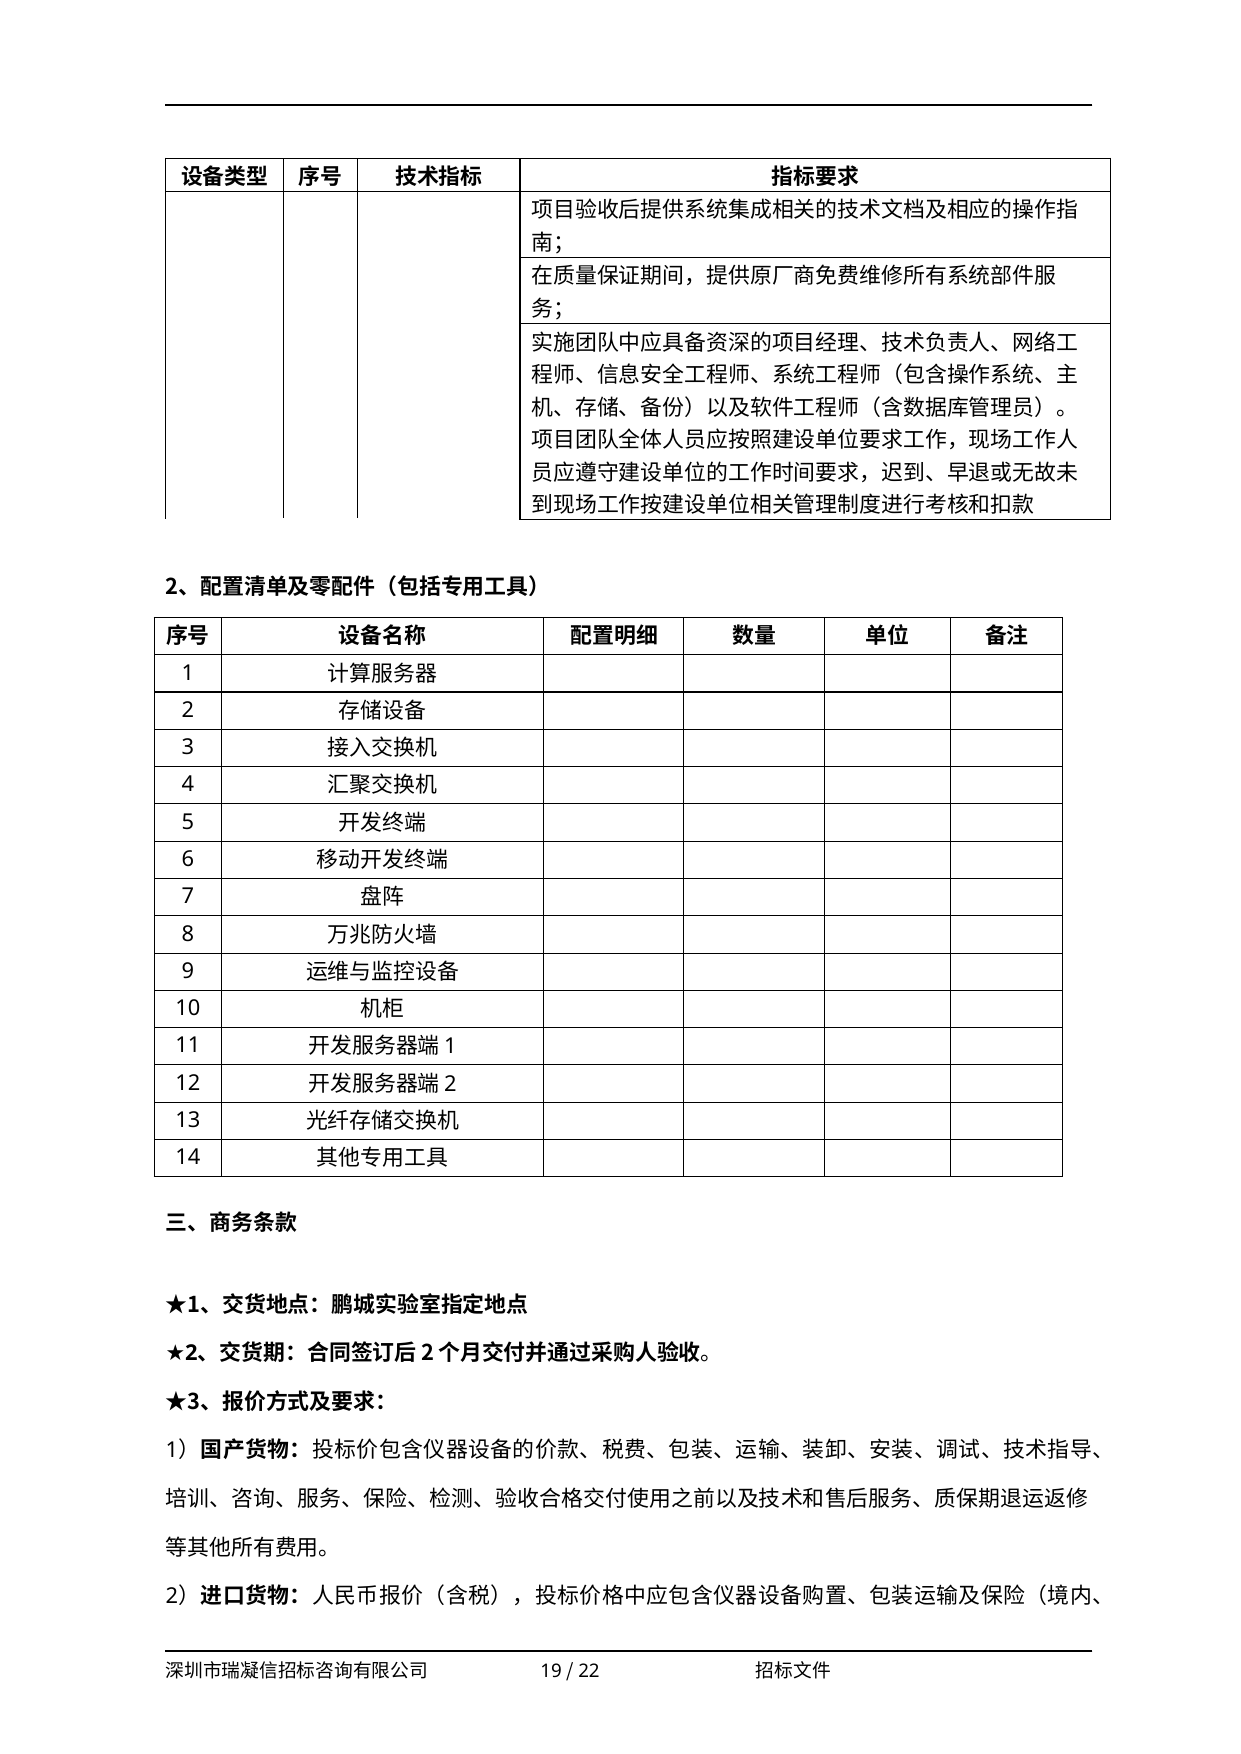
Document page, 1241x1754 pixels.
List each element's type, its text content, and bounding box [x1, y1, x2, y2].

subtitle 三、商务条款 [165, 1204, 1092, 1237]
table_cell [684, 804, 824, 841]
table_cell 盘阵 [222, 879, 543, 915]
table_cell [544, 767, 683, 803]
table_cell 实施团队中应具备资深的项目经理、技术负责人、网络工程师、信息安全工程师、系统工程师（包含操作系统、主机、存储、备份）以及软件工程师（含数据库管理员）。项目团队全体人员应按照建设单位要求工作，现场工作人员应遵守建设单位的工作时间要求，迟到、早退或无故未到现场工作按建设单位相关管理制度进行考核和扣款 [521, 324, 1110, 519]
table_cell [544, 693, 683, 729]
table_header 数量 [684, 618, 824, 654]
table_header 单位 [825, 618, 950, 654]
table_cell [544, 804, 683, 841]
table_cell [951, 804, 1062, 841]
table_cell [684, 991, 824, 1027]
text ★3、报价方式及要求： [165, 1383, 1092, 1416]
table_cell 2 [155, 693, 221, 729]
table_cell [951, 842, 1062, 878]
table_cell [951, 1103, 1062, 1139]
table_cell 接入交换机 [222, 730, 543, 766]
table_cell [825, 655, 950, 691]
table_cell 9 [155, 954, 221, 990]
table_cell [951, 767, 1062, 803]
table_header 配置明细 [544, 618, 683, 654]
table_cell 10 [155, 991, 221, 1027]
table_cell [544, 879, 683, 915]
table_cell [825, 991, 950, 1027]
table_cell [684, 954, 824, 990]
table_cell 12 [155, 1065, 221, 1102]
table_cell [684, 1065, 824, 1102]
table_cell 3 [155, 730, 221, 766]
table_header 设备类型 [166, 159, 283, 191]
table_header 序号 [155, 618, 221, 654]
table_cell [544, 1065, 683, 1102]
table_cell [951, 693, 1062, 729]
table_cell [951, 879, 1062, 915]
table_cell [951, 1065, 1062, 1102]
table_cell [544, 1103, 683, 1139]
text ★2、交货期：合同签订后2个月交付并通过采购人验收。 [165, 1335, 1092, 1367]
table_cell [544, 954, 683, 990]
table_cell 运维与监控设备 [222, 954, 543, 990]
table_cell [544, 916, 683, 952]
table_cell 项目验收后提供系统集成相关的技术文档及相应的操作指南； [521, 192, 1110, 257]
table_cell [544, 991, 683, 1027]
table_cell [544, 842, 683, 878]
table_cell [951, 730, 1062, 766]
table_cell 14 [155, 1140, 221, 1176]
table_cell [825, 767, 950, 803]
table_cell [684, 693, 824, 729]
text ★1、交货地点：鹏城实验室指定地点 [165, 1287, 1092, 1319]
table_cell [951, 916, 1062, 952]
table_cell [544, 1028, 683, 1064]
table_cell [825, 693, 950, 729]
table_cell [825, 916, 950, 952]
table_cell [825, 879, 950, 915]
table_cell 存储设备 [222, 693, 543, 729]
table_cell [825, 1065, 950, 1102]
table_cell 8 [155, 916, 221, 952]
table_header 技术指标 [358, 159, 519, 191]
table_cell [951, 991, 1062, 1027]
table_cell [684, 730, 824, 766]
table_header 指标要求 [521, 159, 1110, 191]
table_cell [825, 804, 950, 841]
table_cell 计算服务器 [222, 655, 543, 691]
table_cell [951, 954, 1062, 990]
text 2、配置清单及零配件（包括专用工具） [165, 568, 1092, 601]
table_cell [825, 1140, 950, 1176]
table_cell 万兆防火墙 [222, 916, 543, 952]
table_cell 光纤存储交换机 [222, 1103, 543, 1139]
table_cell [951, 1028, 1062, 1064]
table_cell [544, 655, 683, 691]
table_cell 7 [155, 879, 221, 915]
table_cell [684, 842, 824, 878]
table_cell [684, 879, 824, 915]
table_cell [684, 1028, 824, 1064]
table_cell 1 [155, 655, 221, 691]
table_cell [951, 655, 1062, 691]
table_cell 移动开发终端 [222, 842, 543, 878]
table_header 设备名称 [222, 618, 543, 654]
table_cell 汇聚交换机 [222, 767, 543, 803]
table_cell 机柜 [222, 991, 543, 1027]
table_header 序号 [284, 159, 357, 191]
table_cell [951, 1140, 1062, 1176]
table_cell 开发服务器端1 [222, 1028, 543, 1064]
table_cell 4 [155, 767, 221, 803]
table_cell 开发终端 [222, 804, 543, 841]
table_cell [684, 1103, 824, 1139]
text 1）国产货物：投标价包含仪器设备的价款、税费、包装、运输、装卸、安装、调试、技术指导、培训、咨询、服务、保险、检测、验收合格交付使用之前以及技术和售后服务、质保期退运返修等其他所有费用。 [165, 1432, 1092, 1562]
table_cell [825, 730, 950, 766]
table_cell 6 [155, 842, 221, 878]
table_cell [825, 954, 950, 990]
table_cell 5 [155, 804, 221, 841]
table_cell [684, 767, 824, 803]
table_cell [544, 730, 683, 766]
table_cell [684, 1140, 824, 1176]
table_cell [684, 655, 824, 691]
table_cell 13 [155, 1103, 221, 1139]
table_cell [684, 916, 824, 952]
table_cell [825, 842, 950, 878]
table_cell [825, 1028, 950, 1064]
table_cell 在质量保证期间，提供原厂商免费维修所有系统部件服务； [521, 258, 1110, 323]
table_cell 其他专用工具 [222, 1140, 543, 1176]
table_cell [544, 1140, 683, 1176]
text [165, 1577, 1092, 1610]
table_cell [825, 1103, 950, 1139]
table_cell 11 [155, 1028, 221, 1064]
table_header 备注 [951, 618, 1062, 654]
table_cell 开发服务器端2 [222, 1065, 543, 1102]
